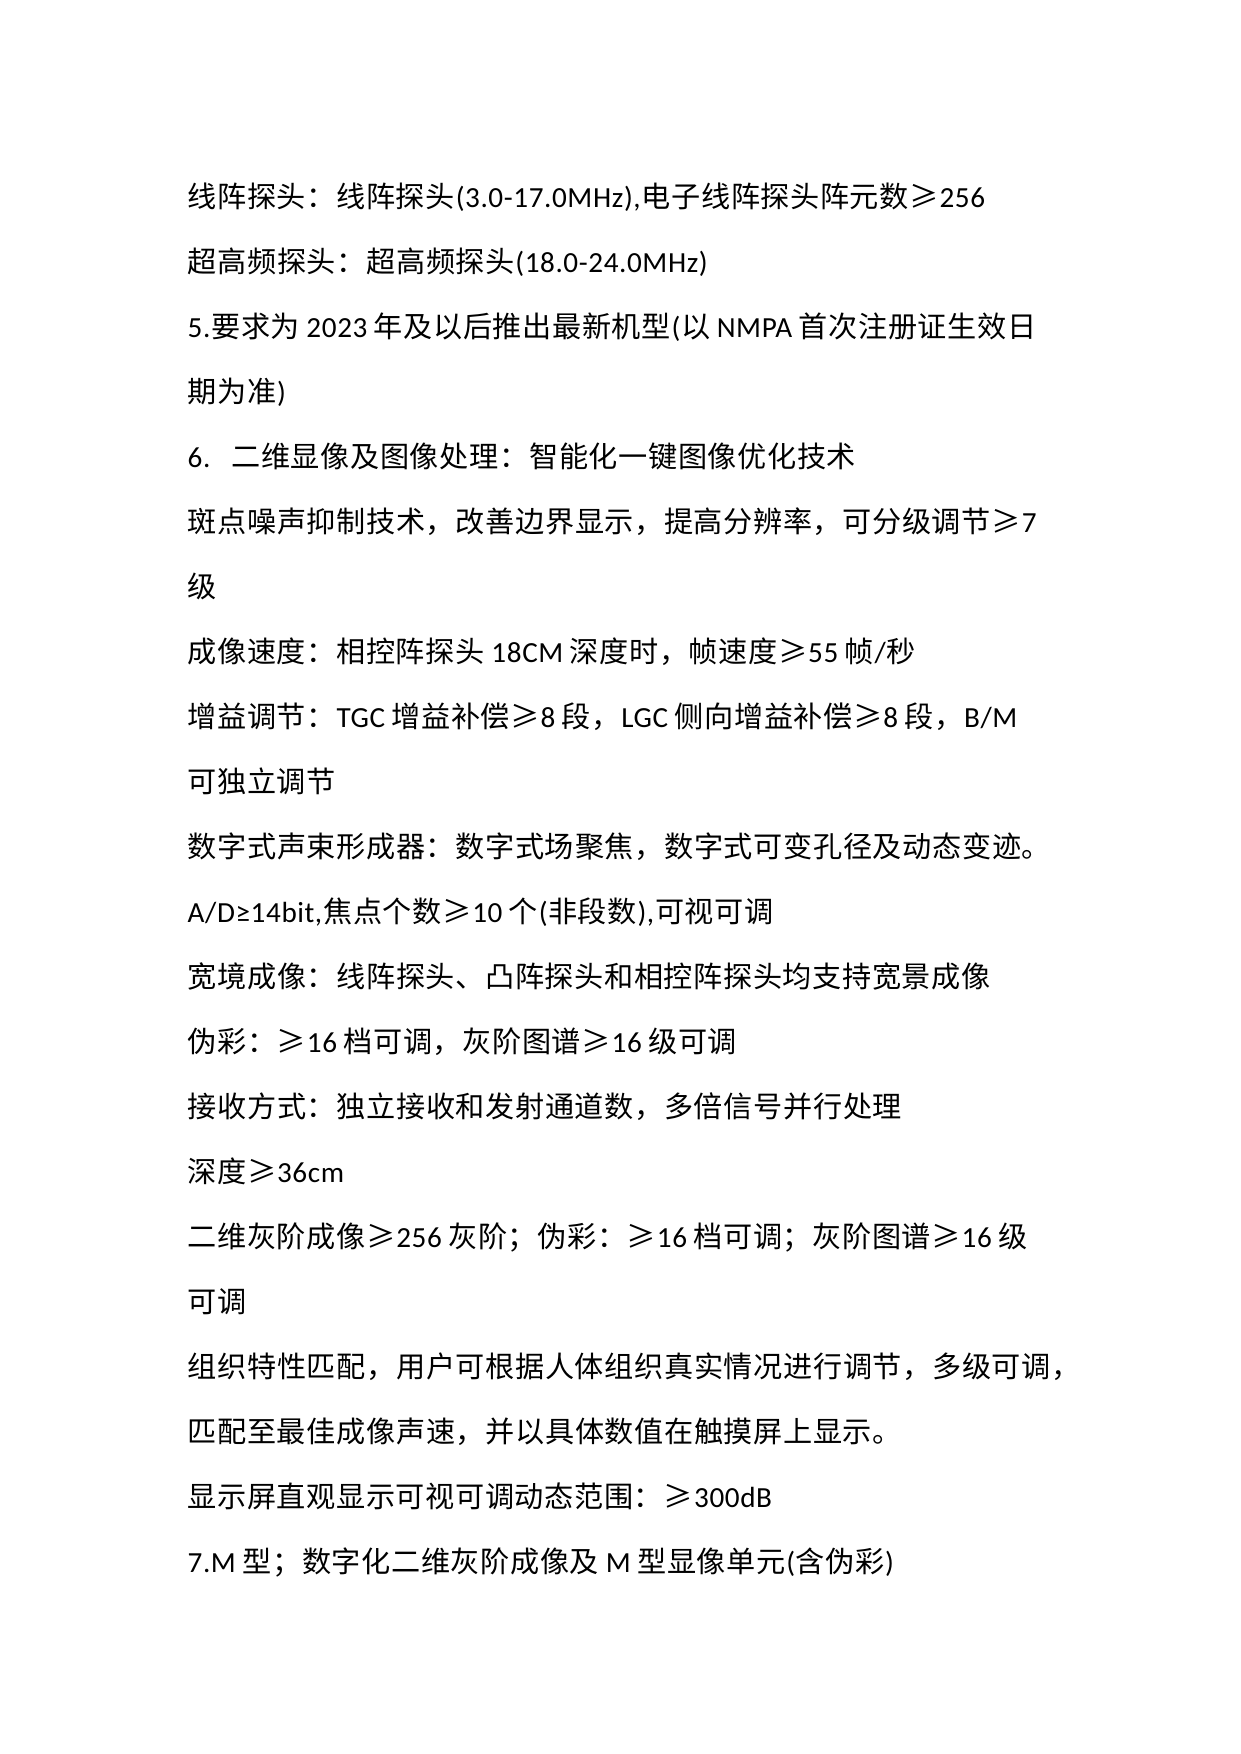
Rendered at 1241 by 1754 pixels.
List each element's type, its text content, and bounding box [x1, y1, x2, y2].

list 6. 二维显像及图像处理：智能化一键图像优化技术 [187, 422, 1053, 487]
list 伪彩：≥16档可调，灰阶图谱≥16级可调 [187, 1007, 1053, 1072]
list 数字式声束形成器：数字式场聚焦，数字式可变孔径及动态变迹。 [187, 812, 1053, 877]
list 5.要求为2023年及以后推出最新机型(以NMPA首次注册证生效日期为准) [187, 292, 1053, 422]
list 组织特性匹配，用户可根据人体组织真实情况进行调节，多级可调，匹配至最佳成像声速，并以具体数值在触摸屏上显示。 [187, 1332, 1053, 1462]
list 增益调节：TGC增益补偿≥8段，LGC侧向增益补偿≥8段，B/M可独立调节 [187, 682, 1053, 812]
list 深度≥36cm [187, 1137, 1053, 1202]
list 斑点噪声抑制技术，改善边界显示，提高分辨率，可分级调节≥7级 [187, 487, 1053, 617]
list 接收方式：独立接收和发射通道数，多倍信号并行处理 [187, 1072, 1053, 1137]
list A/D≥14bit,焦点个数≥10个(非段数),可视可调 [187, 877, 1053, 942]
list 超高频探头：超高频探头(18.0-24.0MHz) [187, 227, 1053, 292]
list 宽境成像：线阵探头、凸阵探头和相控阵探头均支持宽景成像 [187, 942, 1053, 1007]
list 二维灰阶成像≥256灰阶；伪彩：≥16档可调；灰阶图谱≥16级可调 [187, 1202, 1053, 1332]
list 7.M型；数字化二维灰阶成像及M型显像单元(含伪彩) [187, 1527, 1053, 1592]
list 显示屏直观显示可视可调动态范围：≥300dB [187, 1462, 1053, 1527]
list 线阵探头：线阵探头(3.0-17.0MHz),电子线阵探头阵元数≥256 [187, 162, 1053, 227]
list 成像速度：相控阵探头18CM深度时，帧速度≥55帧/秒 [187, 617, 1053, 682]
